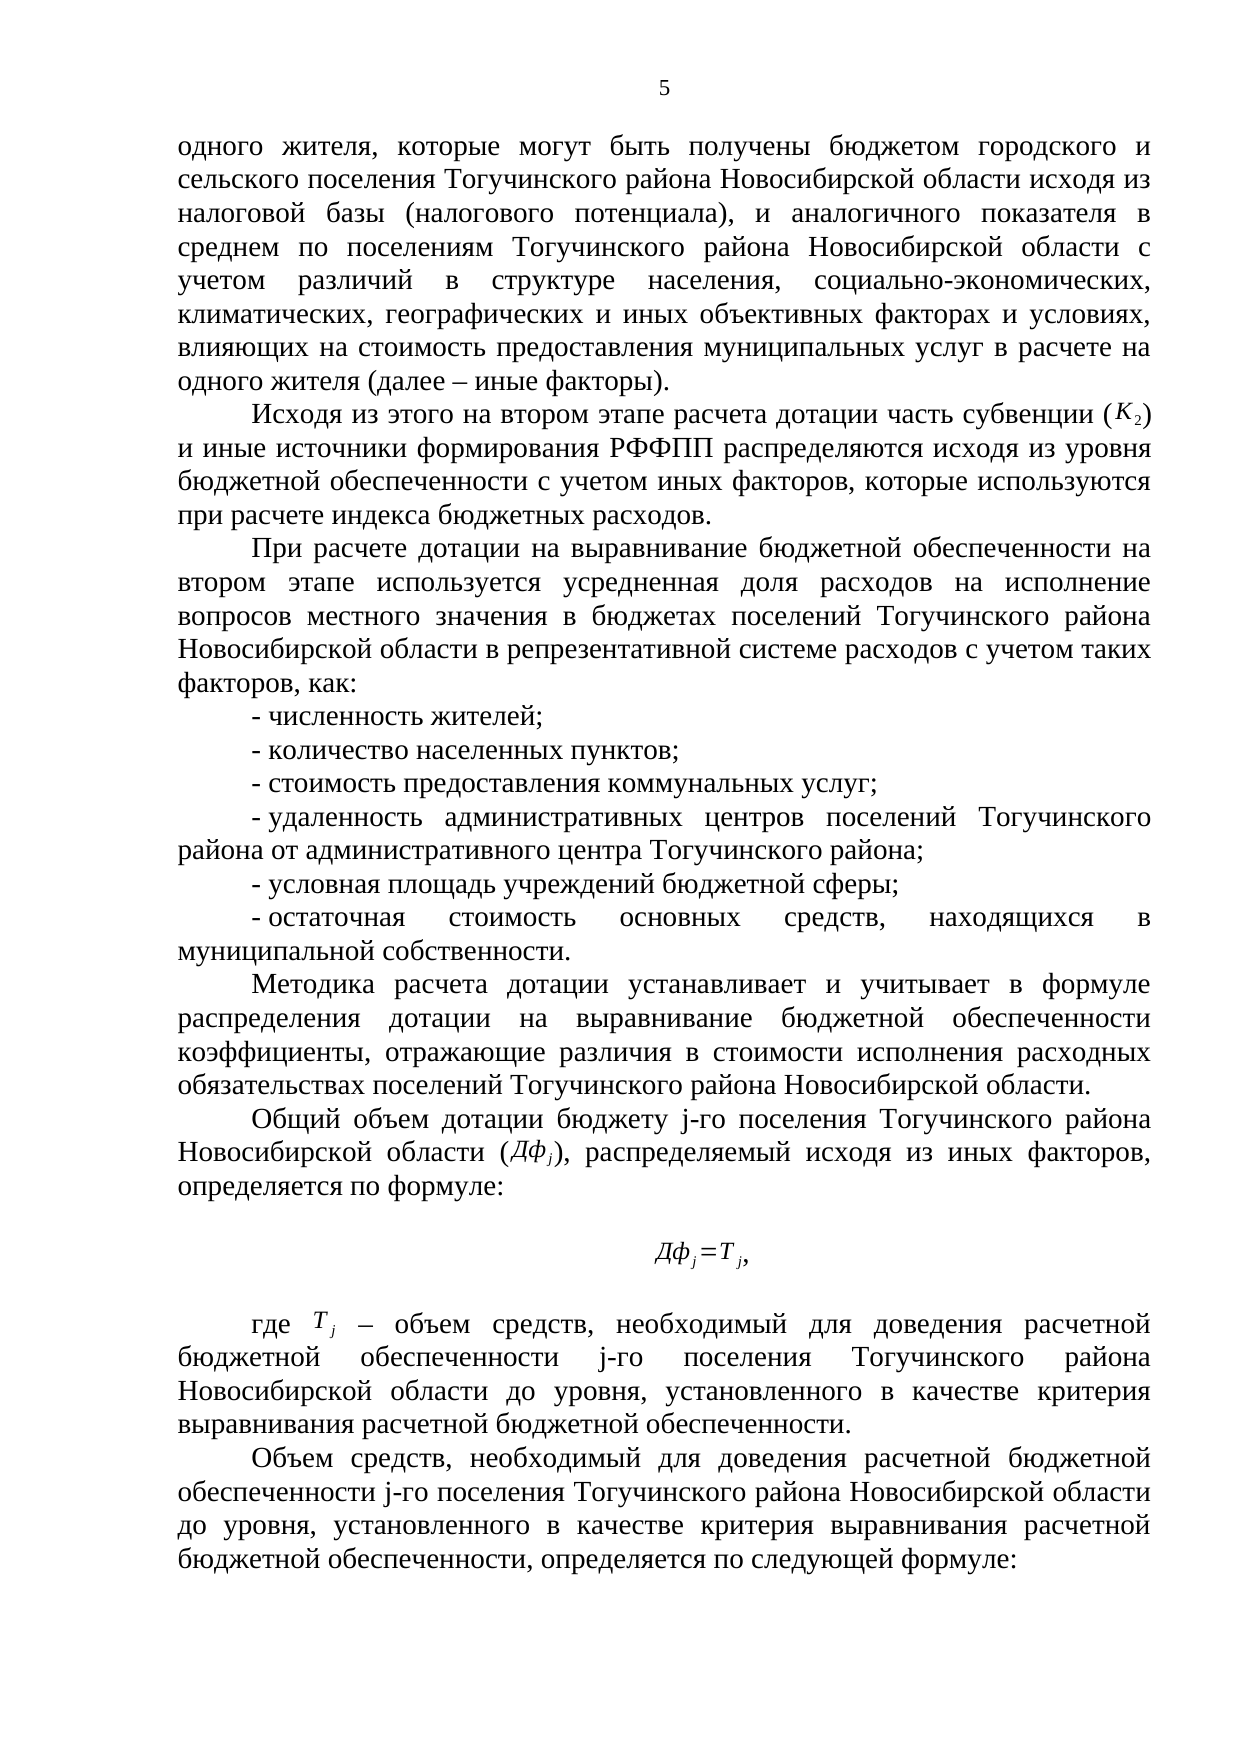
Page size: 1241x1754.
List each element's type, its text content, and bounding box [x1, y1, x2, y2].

text - численность жителей; [177, 698, 1152, 732]
text При расчете дотации на выравнивание бюджетной обеспеченности на втором этапе используется усредненная доля расходов на исполнение вопросов местного значения в бюджетах поселений Тогучинского района Новосибирской области в репрезентативной системе расходов с учетом таких факторов, как: [177, 531, 1152, 698]
text где – объем средств, необходимый для доведения расчетной бюджетной обеспеченности j-го поселения Тогучинского района Новосибирской области до уровня, установленного в качестве критерия выравнивания расчетной бюджетной обеспеченности. [177, 1306, 1152, 1440]
text - остаточная стоимость основных средств, находящихся в муниципальной собственности. [177, 899, 1152, 967]
text Общий объем дотации бюджету j-го поселения Тогучинского района Новосибирской области (), распределяемый исходя из иных факторов, определяется по формуле: [177, 1101, 1152, 1201]
text Объем средств, необходимый для доведения расчетной бюджетной обеспеченности j-го поселения Тогучинского района Новосибирской области до уровня, установленного в качестве критерия выравнивания расчетной бюджетной обеспеченности, определяется по следующей формуле: [177, 1440, 1152, 1574]
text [177, 128, 1152, 396]
text Исходя из этого на втором этапе расчета дотации часть субвенции () и иные источники формирования РФФПП распределяются исходя из уровня бюджетной обеспеченности с учетом иных факторов, которые используются при расчете индекса бюджетных расходов. [177, 396, 1152, 531]
text Методика расчета дотации устанавливает и учитывает в формуле распределения дотации на выравнивание бюджетной обеспеченности коэффициенты, отражающие различия в стоимости исполнения расходных обязательствах поселений Тогучинского района Новосибирской области. [177, 967, 1152, 1101]
text - условная площадь учреждений бюджетной сферы; [177, 866, 1152, 899]
text - удаленность административных центров поселений Тогучинского района от административного центра Тогучинского района; [177, 799, 1152, 866]
text , [177, 1235, 1152, 1272]
text - стоимость предоставления коммунальных услуг; [177, 765, 1152, 799]
text - количество населенных пунктов; [177, 732, 1152, 765]
